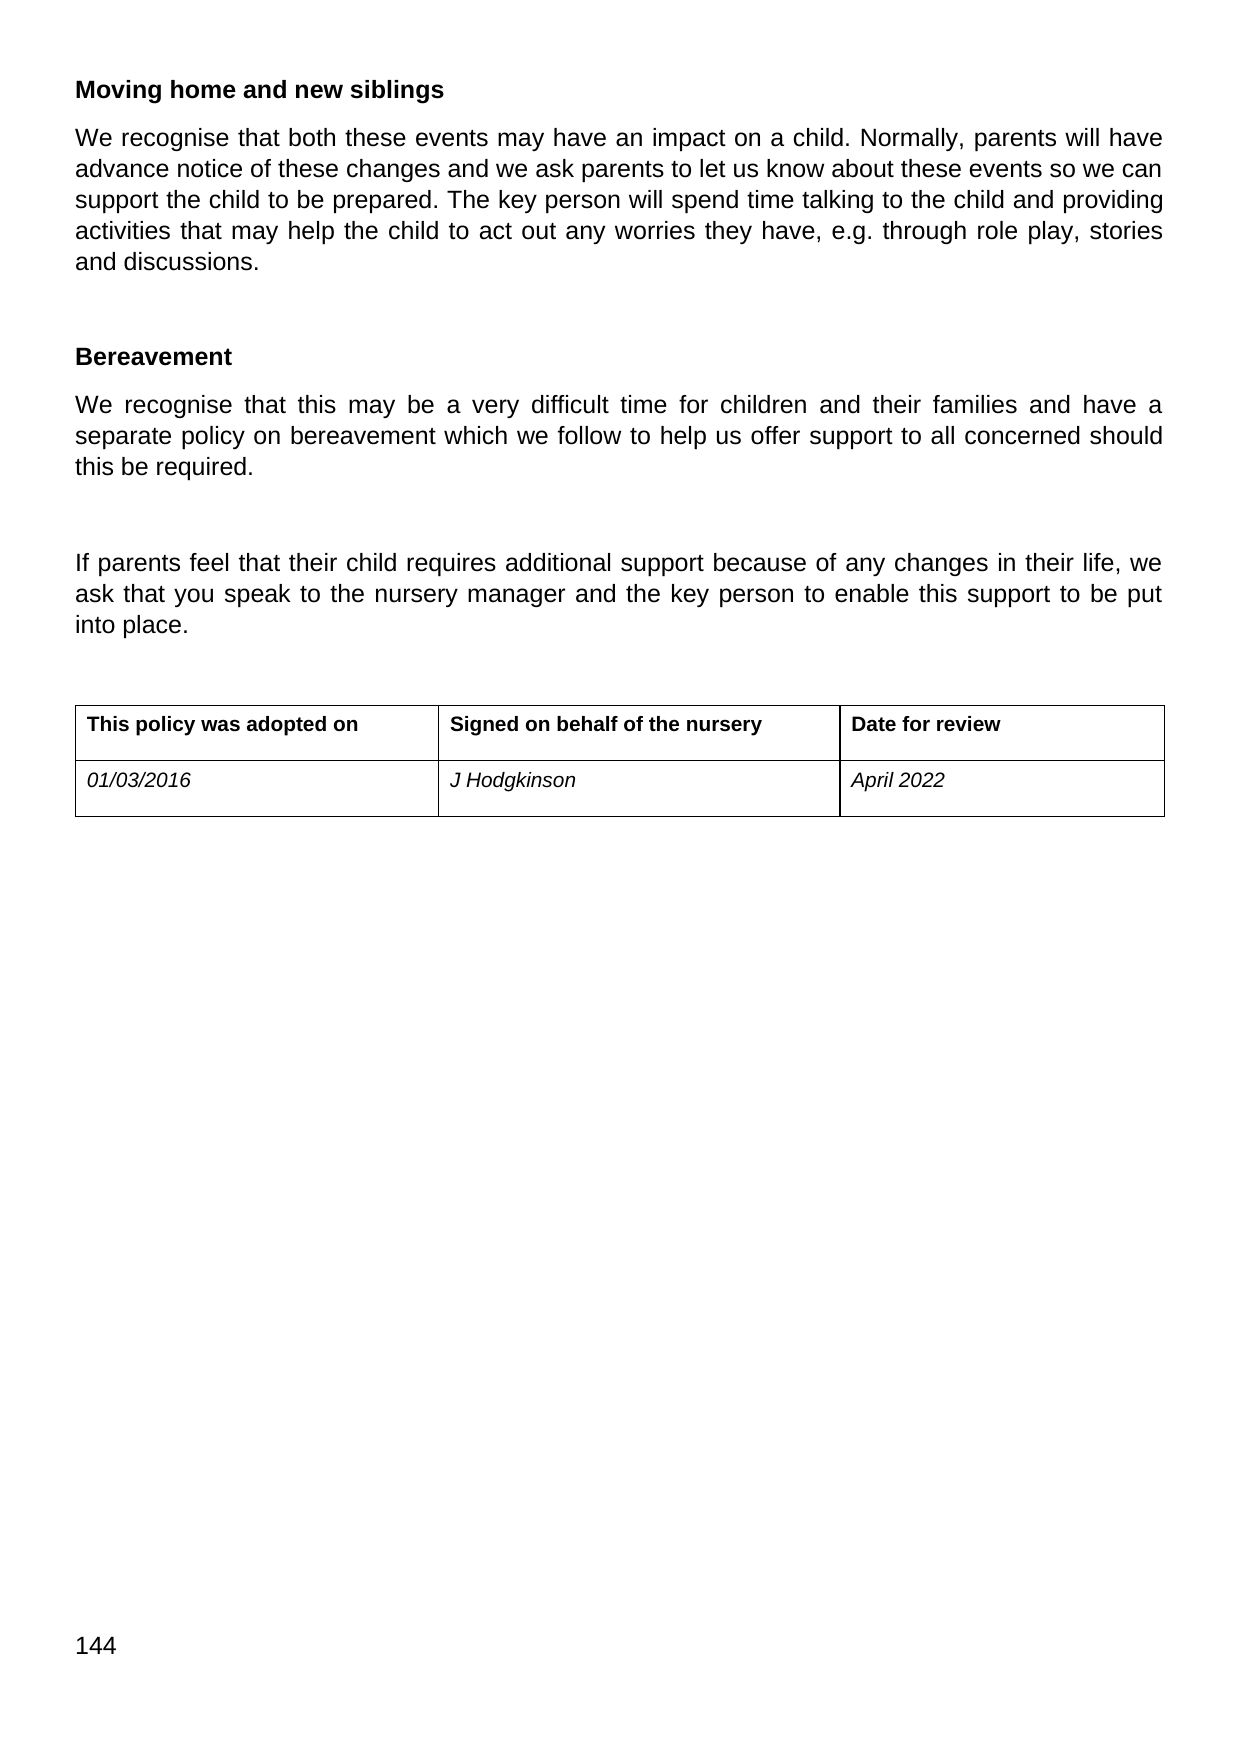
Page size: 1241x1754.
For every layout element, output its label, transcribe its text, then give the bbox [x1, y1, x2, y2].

text Bereavement [75, 342, 1165, 371]
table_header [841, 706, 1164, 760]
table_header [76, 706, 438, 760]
text Moving home and new siblings [75, 75, 1165, 104]
text We recognise that both these events may have an impact on a child. Normally, parents will have advance notice of these changes and we ask parents to let us know about these events so we can support the child to be prepared. The key person will spend time talking to the child and providing activities that may help the child to act out any worries they have, e.g. through role play, stories and discussions. [75, 123, 1165, 276]
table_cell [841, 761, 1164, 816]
text We recognise that this may be a very difficult time for children and their families and have a separate policy on bereavement which we follow to help us offer support to all concerned should this be required. [75, 390, 1165, 481]
text If parents feel that their child requires additional support because of any changes in their life, we ask that you speak to the nursery manager and the key person to enable this support to be put into place. [75, 547, 1165, 638]
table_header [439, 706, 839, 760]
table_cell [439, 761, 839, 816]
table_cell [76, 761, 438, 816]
